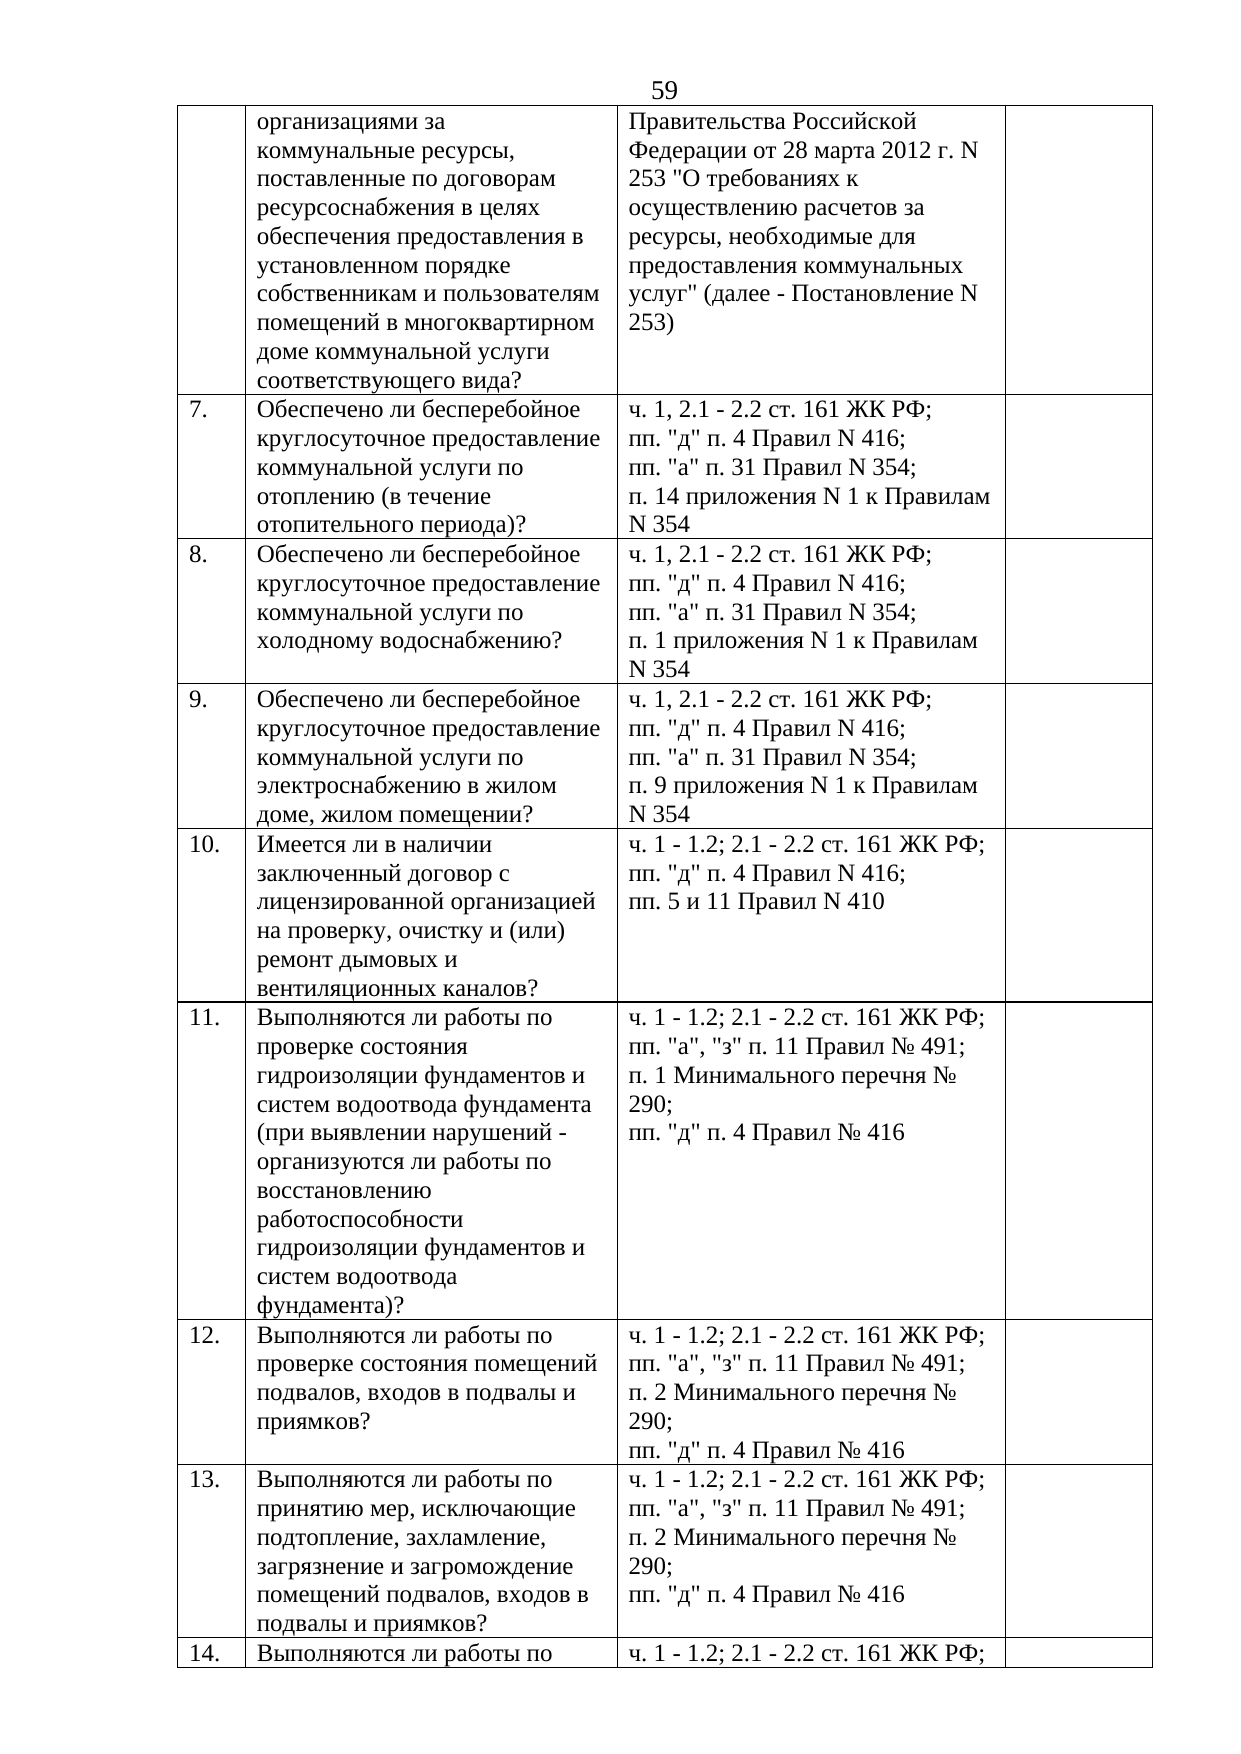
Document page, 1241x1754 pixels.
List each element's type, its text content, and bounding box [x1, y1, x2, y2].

table_cell Обеспечено ли бесперебойное круглосуточное предоставление коммунальной услуги по электроснабжению в жилом доме, жилом помещении? [246, 684, 617, 828]
table_cell ч. 1, 2.1 - 2.2 ст. 161 ЖК РФ; пп. "д" п. 4 Правил N 416; пп. "а" п. 31 Правил N 354; п. 1 приложения N 1 к Правилам N 354 [618, 539, 1005, 683]
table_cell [618, 1465, 1005, 1637]
table_cell [1006, 539, 1152, 683]
table_cell Обеспечено ли бесперебойное круглосуточное предоставление коммунальной услуги по отоплению (в течение отопительного периода)? [246, 395, 617, 538]
table_cell ч. 1, 2.1 - 2.2 ст. 161 ЖК РФ; пп. "д" п. 4 Правил N 416; пп. "а" п. 31 Правил N 354; п. 9 приложения N 1 к Правилам N 354 [618, 684, 1005, 828]
table_cell Выполняются ли работы по проверке состояния гидроизоляции фундаментов и систем водоотвода фундамента (при выявлении нарушений - организуются ли работы по восстановлению работоспособности гидроизоляции фундаментов и систем водоотвода фундамента)? [246, 1003, 617, 1319]
table_cell [1006, 1465, 1152, 1637]
table_cell Выполняются ли работы по проверке состояния помещений подвалов, входов в подвалы и приямков? [246, 1320, 617, 1463]
table_cell [178, 1320, 245, 1463]
table_cell ч. 1 - 1.2; 2.1 - 2.2 ст. 161 ЖК РФ; пп. "а", "з" п. 11 Правил № 491; п. 2 Минимального перечня № 290; пп. "д" п. 4 Правил № 416 [618, 1320, 1005, 1463]
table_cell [246, 106, 617, 393]
table_cell [178, 395, 245, 538]
table_cell Имеется ли в наличии заключенный договор с лицензированной организацией на проверку, очистку и (или) ремонт дымовых и вентиляционных каналов? [246, 829, 617, 1001]
table_cell [1006, 1320, 1152, 1463]
table_cell [1006, 106, 1152, 393]
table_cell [618, 106, 1005, 393]
table_cell [1006, 684, 1152, 828]
table_cell [178, 1638, 245, 1667]
table_cell Выполняются ли работы по принятию мер, исключающие подтопление, захламление, загрязнение и загромождение помещений подвалов, входов в подвалы и приямков? [246, 1465, 617, 1637]
table_cell [178, 829, 245, 1001]
table_cell [1006, 395, 1152, 538]
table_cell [246, 1638, 617, 1667]
table_cell [1006, 1003, 1152, 1319]
table_cell [178, 684, 245, 828]
table_cell [1006, 1638, 1152, 1667]
table_cell [178, 106, 245, 393]
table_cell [618, 1638, 1005, 1667]
table_cell ч. 1 - 1.2; 2.1 - 2.2 ст. 161 ЖК РФ; пп. "а", "з" п. 11 Правил № 491; п. 1 Минимального перечня № 290; пп. "д" п. 4 Правил № 416 [618, 1003, 1005, 1319]
table_cell [178, 1465, 245, 1637]
table_cell [178, 539, 245, 683]
table_cell [1006, 829, 1152, 1001]
table_cell ч. 1 - 1.2; 2.1 - 2.2 ст. 161 ЖК РФ; пп. "д" п. 4 Правил N 416; пп. 5 и 11 Правил N 410 [618, 829, 1005, 1001]
table_cell [178, 1003, 245, 1319]
table_cell ч. 1, 2.1 - 2.2 ст. 161 ЖК РФ; пп. "д" п. 4 Правил N 416; пп. "а" п. 31 Правил N 354; п. 14 приложения N 1 к Правилам N 354 [618, 395, 1005, 538]
table_cell Обеспечено ли бесперебойное круглосуточное предоставление коммунальной услуги по холодному водоснабжению? [246, 539, 617, 683]
